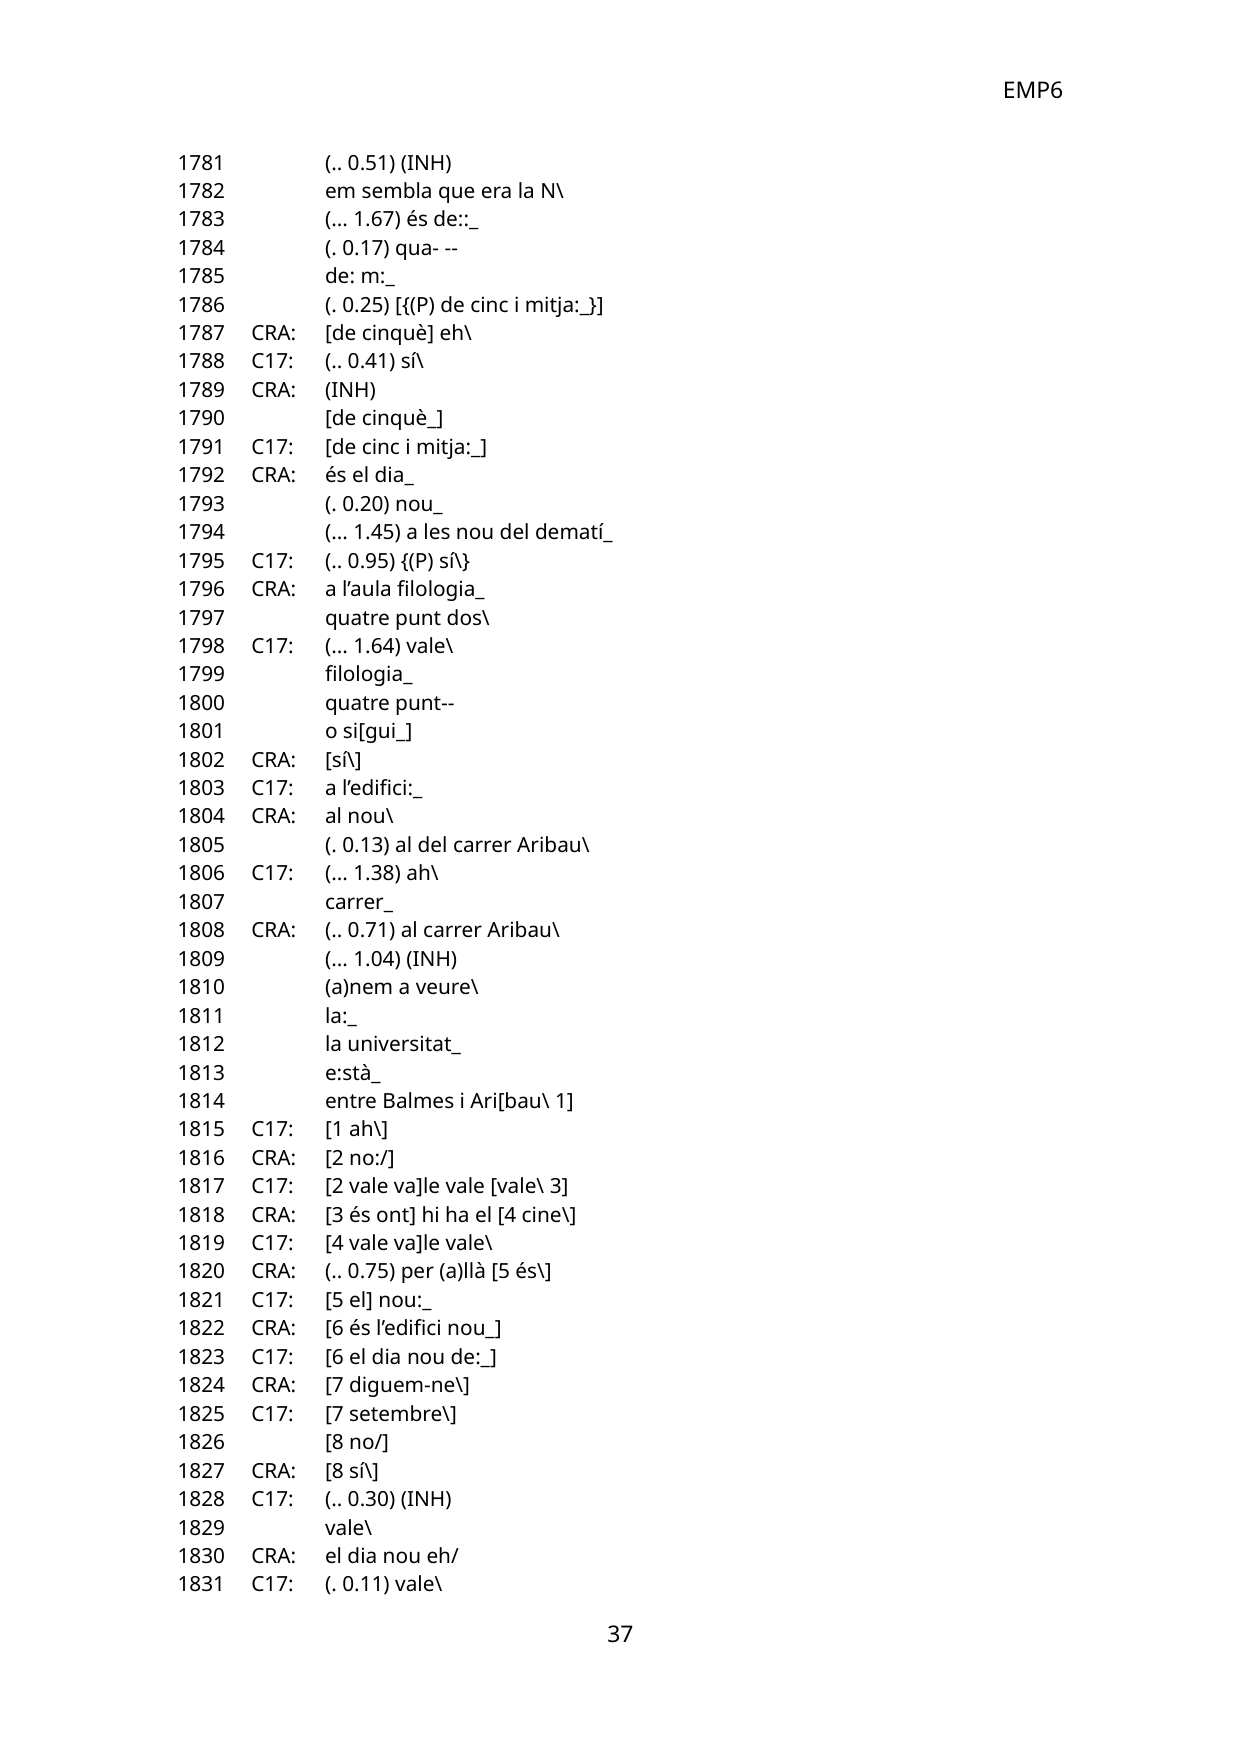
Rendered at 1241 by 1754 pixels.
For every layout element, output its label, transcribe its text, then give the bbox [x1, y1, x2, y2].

text 1826 [8 no/] [177, 1427, 1063, 1456]
text 1822 CRA: [6 és l’edifici nou_] [177, 1313, 1063, 1342]
text 1828 C17: (.. 0.30) (INH) [177, 1484, 1063, 1513]
text 1808 CRA: (.. 0.71) al carrer Aribau\ [177, 915, 1063, 944]
text 1783 (... 1.67) és de::_ [177, 204, 1063, 233]
text 1824 CRA: [7 diguem-ne\] [177, 1370, 1063, 1399]
text 1816 CRA: [2 no:/] [177, 1143, 1063, 1171]
text 1795 C17: (.. 0.95) {(P) sí\} [177, 546, 1063, 574]
text 1801 o si[gui_] [177, 716, 1063, 745]
text 1815 C17: [1 ah\] [177, 1114, 1063, 1143]
text 1799 filologia_ [177, 659, 1063, 688]
text 1821 C17: [5 el] nou:_ [177, 1285, 1063, 1313]
text 1813 e:stà_ [177, 1058, 1063, 1086]
text 1830 CRA: el dia nou eh/ [177, 1541, 1063, 1569]
text 1785 de: m:_ [177, 261, 1063, 290]
text 1794 (... 1.45) a les nou del dematí_ [177, 517, 1063, 546]
text 1810 (a)nem a veure\ [177, 972, 1063, 1001]
text 1819 C17: [4 vale va]le vale\ [177, 1228, 1063, 1257]
text 1796 CRA: a l’aula filologia_ [177, 574, 1063, 603]
text 1807 carrer_ [177, 887, 1063, 915]
text 1814 entre Balmes i Ari[bau\ 1] [177, 1086, 1063, 1114]
text 1802 CRA: [sí\] [177, 745, 1063, 773]
text 1787 CRA: [de cinquè] eh\ [177, 318, 1063, 347]
text 1781 (.. 0.51) (INH) [177, 148, 1063, 176]
text 1817 C17: [2 vale va]le vale [vale\ 3] [177, 1171, 1063, 1200]
text 1812 la universitat_ [177, 1029, 1063, 1058]
text 1798 C17: (... 1.64) vale\ [177, 631, 1063, 659]
text 1811 la:_ [177, 1001, 1063, 1029]
text 1797 quatre punt dos\ [177, 603, 1063, 631]
text 1805 (. 0.13) al del carrer Aribau\ [177, 830, 1063, 858]
text 1791 C17: [de cinc i mitja:_] [177, 432, 1063, 460]
text 1790 [de cinquè_] [177, 403, 1063, 432]
text 1786 (. 0.25) [{(P) de cinc i mitja:_}] [177, 290, 1063, 318]
text 1809 (... 1.04) (INH) [177, 944, 1063, 972]
text 1789 CRA: (INH) [177, 375, 1063, 403]
text 1820 CRA: (.. 0.75) per (a)llà [5 és\] [177, 1257, 1063, 1285]
text 1804 CRA: al nou\ [177, 802, 1063, 830]
text 1827 CRA: [8 sí\] [177, 1456, 1063, 1484]
text 1829 vale\ [177, 1513, 1063, 1541]
text 1825 C17: [7 setembre\] [177, 1399, 1063, 1427]
text 1784 (. 0.17) qua- -- [177, 233, 1063, 261]
text 1803 C17: a l’edifici:_ [177, 773, 1063, 802]
text 1823 C17: [6 el dia nou de:_] [177, 1342, 1063, 1370]
text 1831 C17: (. 0.11) vale\ [177, 1569, 1063, 1598]
text 1818 CRA: [3 és ont] hi ha el [4 cine\] [177, 1200, 1063, 1228]
text 1806 C17: (... 1.38) ah\ [177, 858, 1063, 887]
text 1788 C17: (.. 0.41) sí\ [177, 347, 1063, 375]
text 1792 CRA: és el dia_ [177, 460, 1063, 489]
text 1782 em sembla que era la N\ [177, 176, 1063, 204]
text 1800 quatre punt-- [177, 688, 1063, 716]
text 1793 (. 0.20) nou_ [177, 489, 1063, 517]
